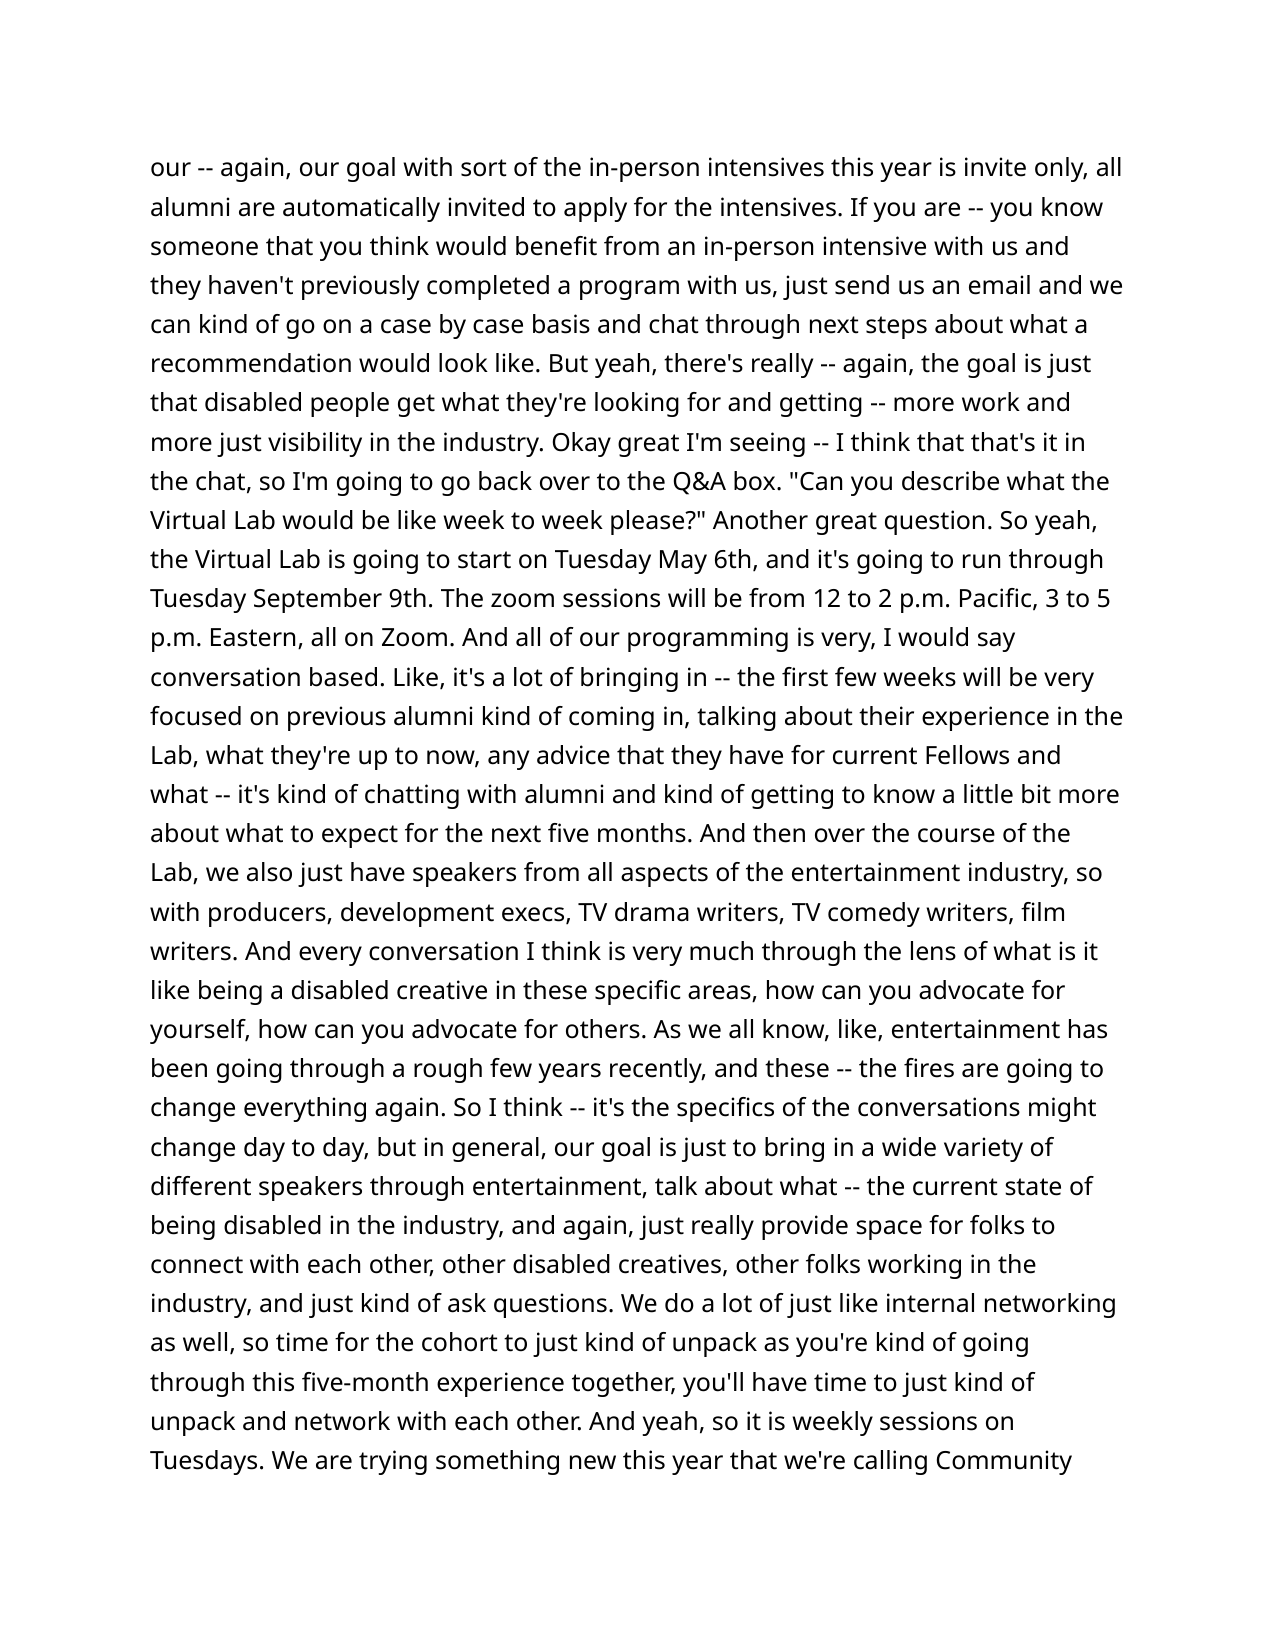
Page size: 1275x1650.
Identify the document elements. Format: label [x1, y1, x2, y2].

text [150, 150, 1125, 1477]
